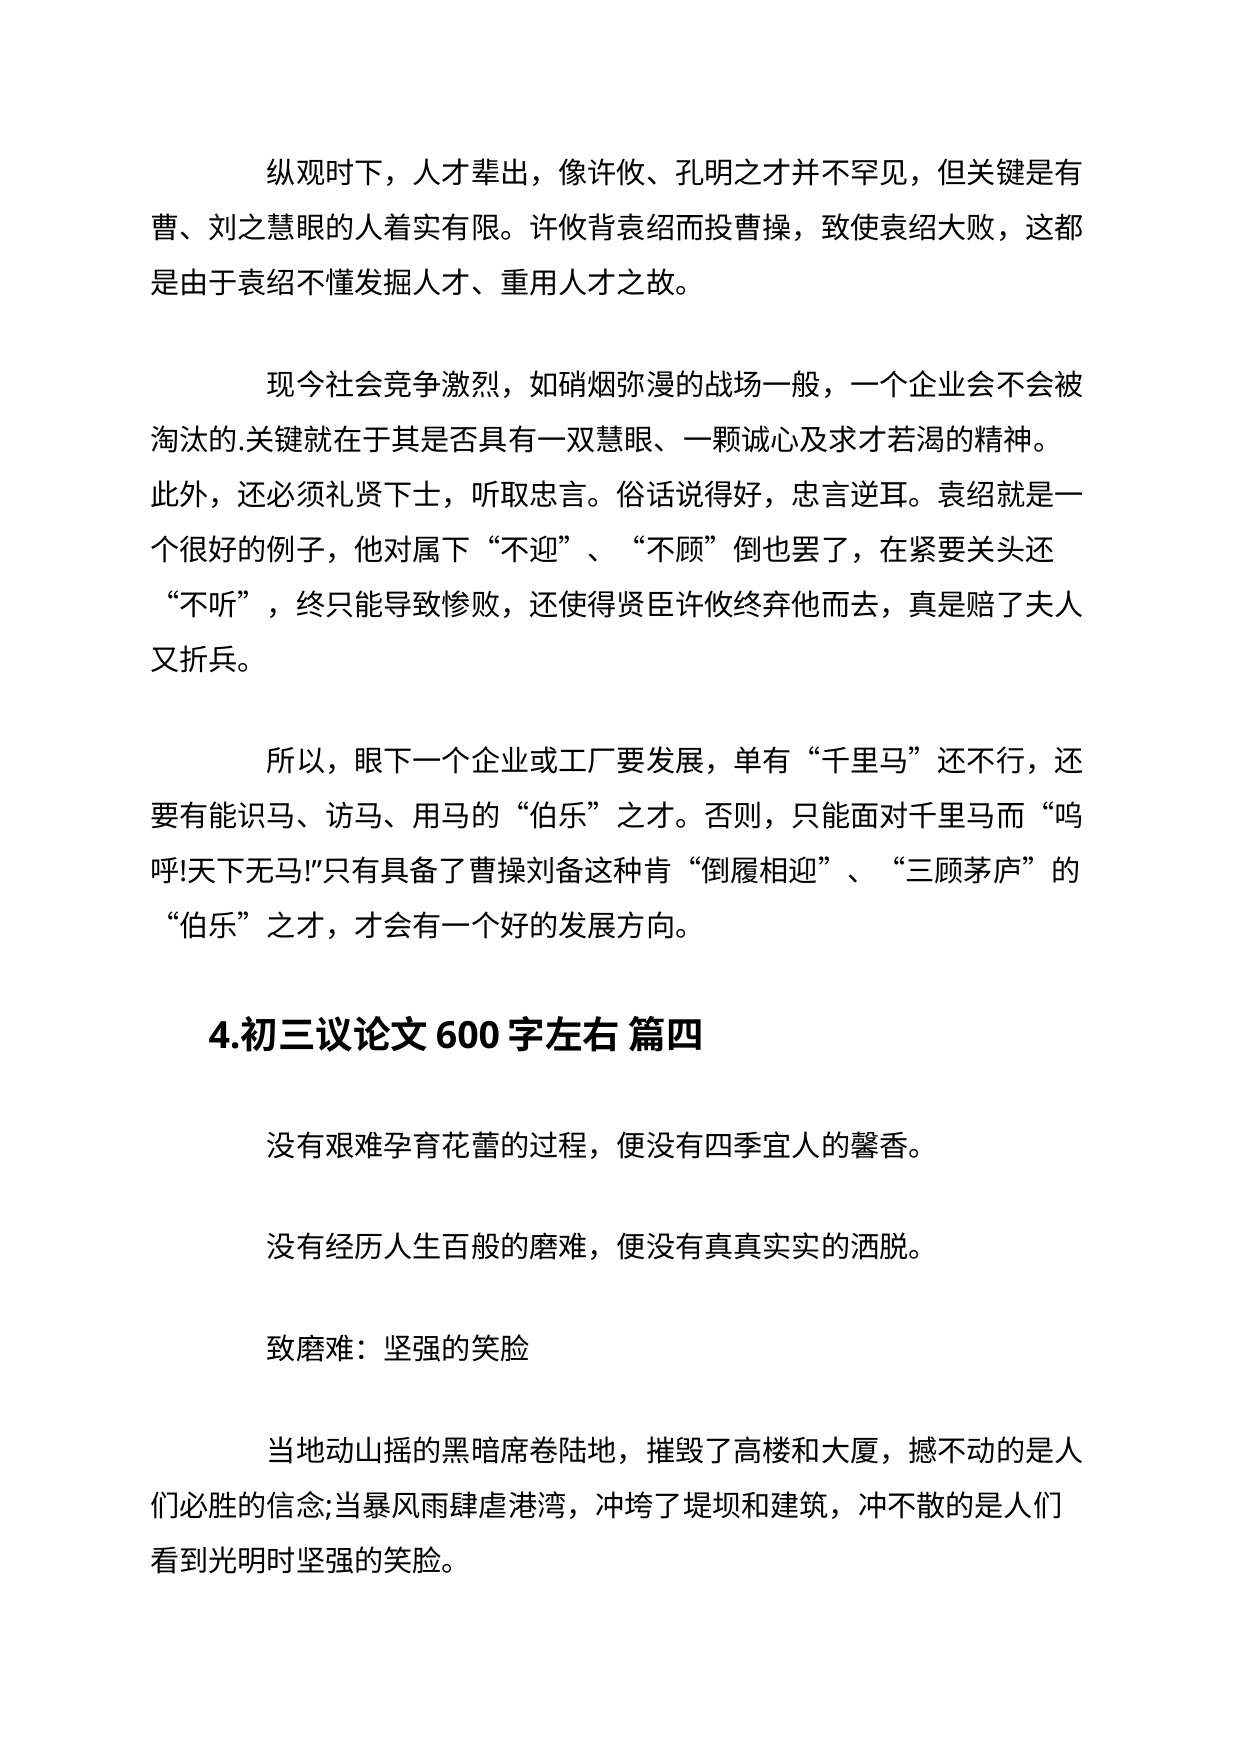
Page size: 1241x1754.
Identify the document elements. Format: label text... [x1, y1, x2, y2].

text 现今社会竞争激烈，如硝烟弥漫的战场一般，一个企业会不会被淘汰的.关键就在于其是否具有一双慧眼、一颗诚心及求才若渴的精神。此外，还必须礼贤下士，听取忠言。俗话说得好，忠言逆耳。袁绍就是一个很好的例子，他对属下“不迎”、“不顾”倒也罢了，在紧要关头还“不听”，终只能导致惨败，还使得贤臣许攸终弃他而去，真是赔了夫人又折兵。 [150, 362, 1090, 678]
text 所以，眼下一个企业或工厂要发展，单有“千里马”还不行，还要有能识马、访马、用马的“伯乐”之才。否则，只能面对千里马而“呜呼!天下无马!”只有具备了曹操刘备这种肯“倒履相迎”、“三顾茅庐”的“伯乐”之才，才会有一个好的发展方向。 [150, 738, 1090, 945]
text 当地动山摇的黑暗席卷陆地，摧毁了高楼和大厦，撼不动的是人们必胜的信念;当暴风雨肆虐港湾，冲垮了堤坝和建筑，冲不散的是人们看到光明时坚强的笑脸。 [150, 1427, 1090, 1579]
text 纵观时下，人才辈出，像许攸、孔明之才并不罕见，但关键是有曹、刘之慧眼的人着实有限。许攸背袁绍而投曹操，致使袁绍大败，这都是由于袁绍不懂发掘人才、重用人才之故。 [150, 150, 1090, 302]
text 没有艰难孕育花蕾的过程，便没有四季宜人的馨香。 [150, 1122, 1090, 1164]
text 4.初三议论文600字左右 篇四 [150, 1004, 1090, 1059]
text 没有经历人生百般的磨难，便没有真真实实的洒脱。 [150, 1224, 1090, 1266]
text 致磨难：坚强的笑脸 [150, 1326, 1090, 1368]
